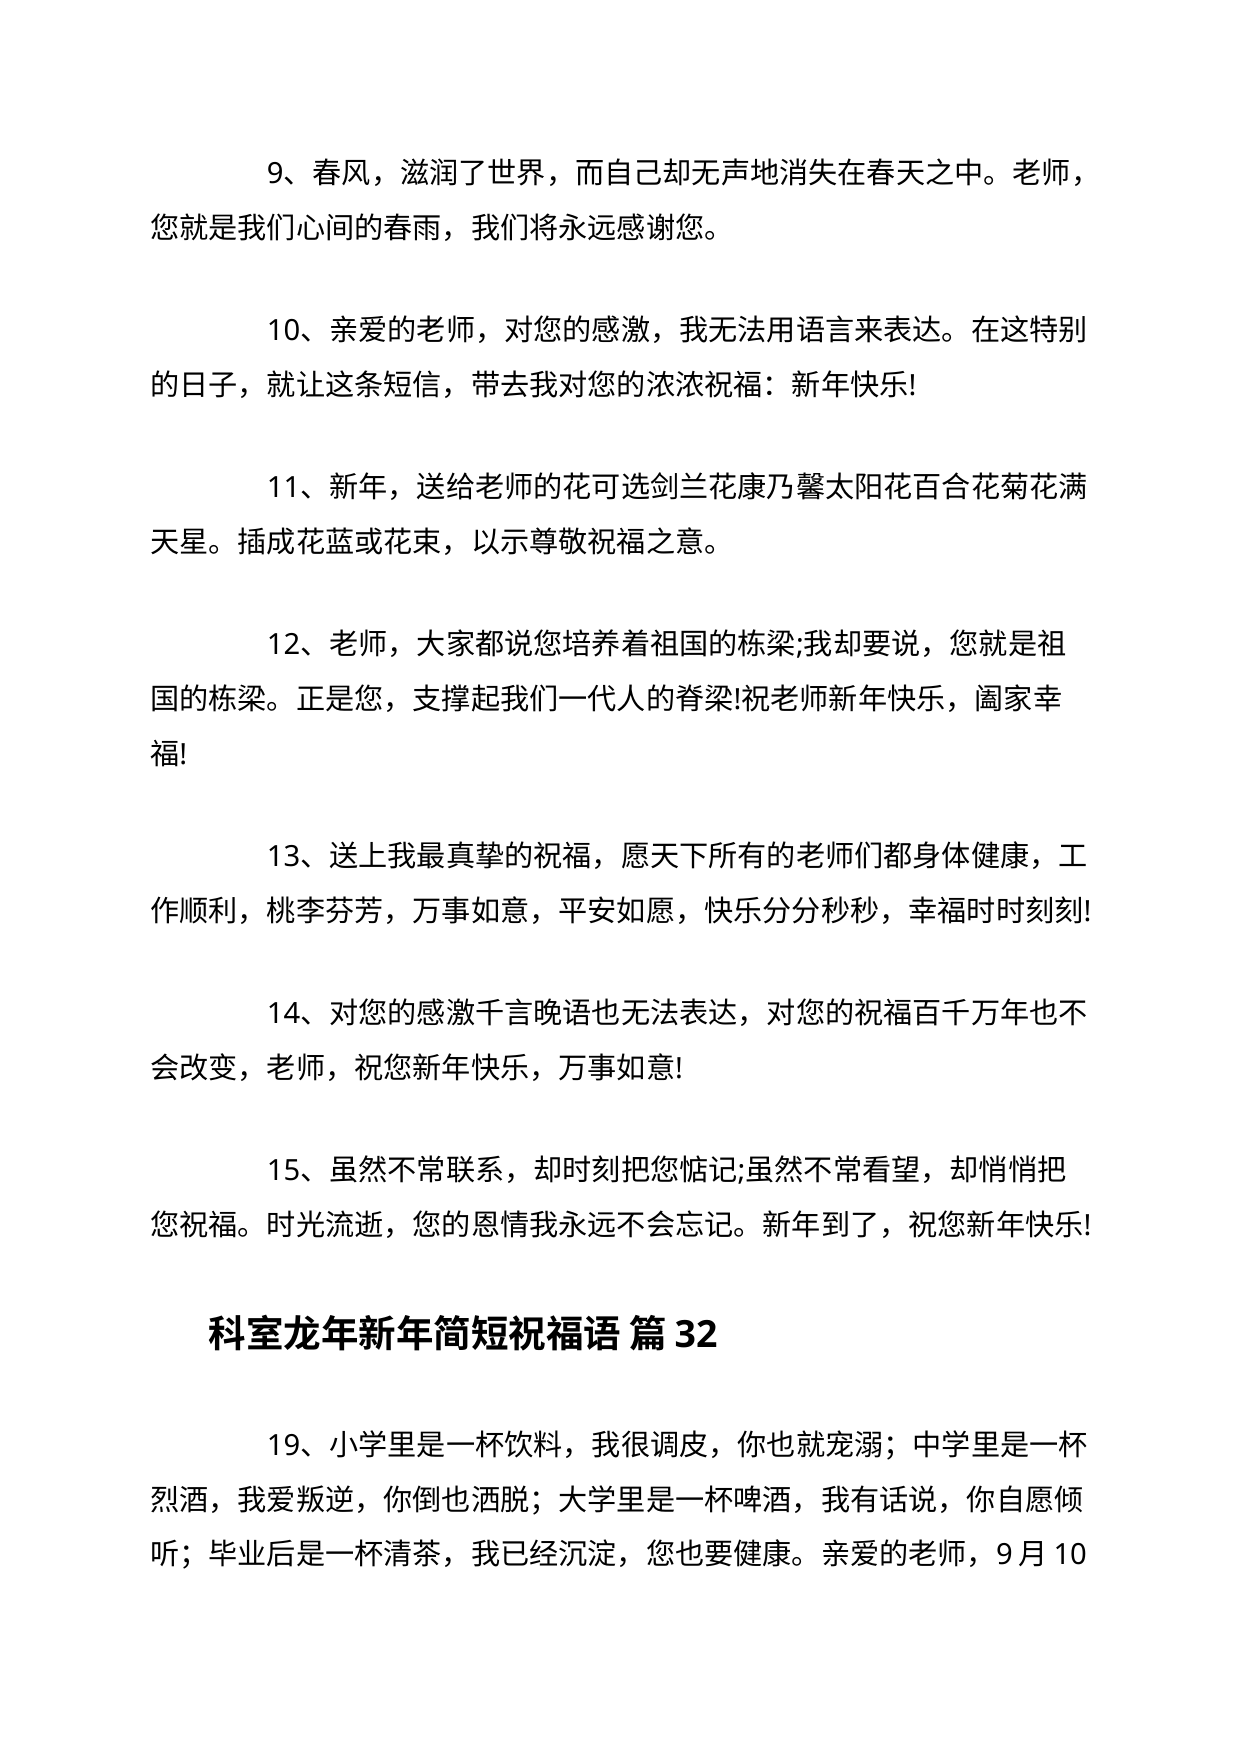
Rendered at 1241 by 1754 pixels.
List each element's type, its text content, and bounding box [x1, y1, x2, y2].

text 13、送上我最真挚的祝福，愿天下所有的老师们都身体健康，工作顺利，桃李芬芳，万事如意，平安如愿，快乐分分秒秒，幸福时时刻刻! [150, 832, 1090, 930]
text 15、虽然不常联系，却时刻把您惦记;虽然不常看望，却悄悄把您祝福。时光流逝，您的恩情我永远不会忘记。新年到了，祝您新年快乐! [150, 1146, 1090, 1244]
text 10、亲爱的老师，对您的感激，我无法用语言来表达。在这特别的日子，就让这条短信，带去我对您的浓浓祝福：新年快乐! [150, 307, 1090, 404]
text 9、春风，滋润了世界，而自己却无声地消失在春天之中。老师，您就是我们心间的春雨，我们将永远感谢您。 [150, 150, 1090, 247]
text 12、老师，大家都说您培养着祖国的栋梁;我却要说，您就是祖国的栋梁。正是您，支撑起我们一代人的脊梁!祝老师新年快乐，阖家幸福! [150, 621, 1090, 773]
text 11、新年，送给老师的花可选剑兰花康乃馨太阳花百合花菊花满天星。插成花蓝或花束，以示尊敬祝福之意。 [150, 464, 1090, 561]
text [150, 1421, 1090, 1573]
text 科室龙年新年简短祝福语 篇32 [150, 1303, 1090, 1358]
text 14、对您的感激千言晚语也无法表达，对您的祝福百千万年也不会改变，老师，祝您新年快乐，万事如意! [150, 989, 1090, 1087]
